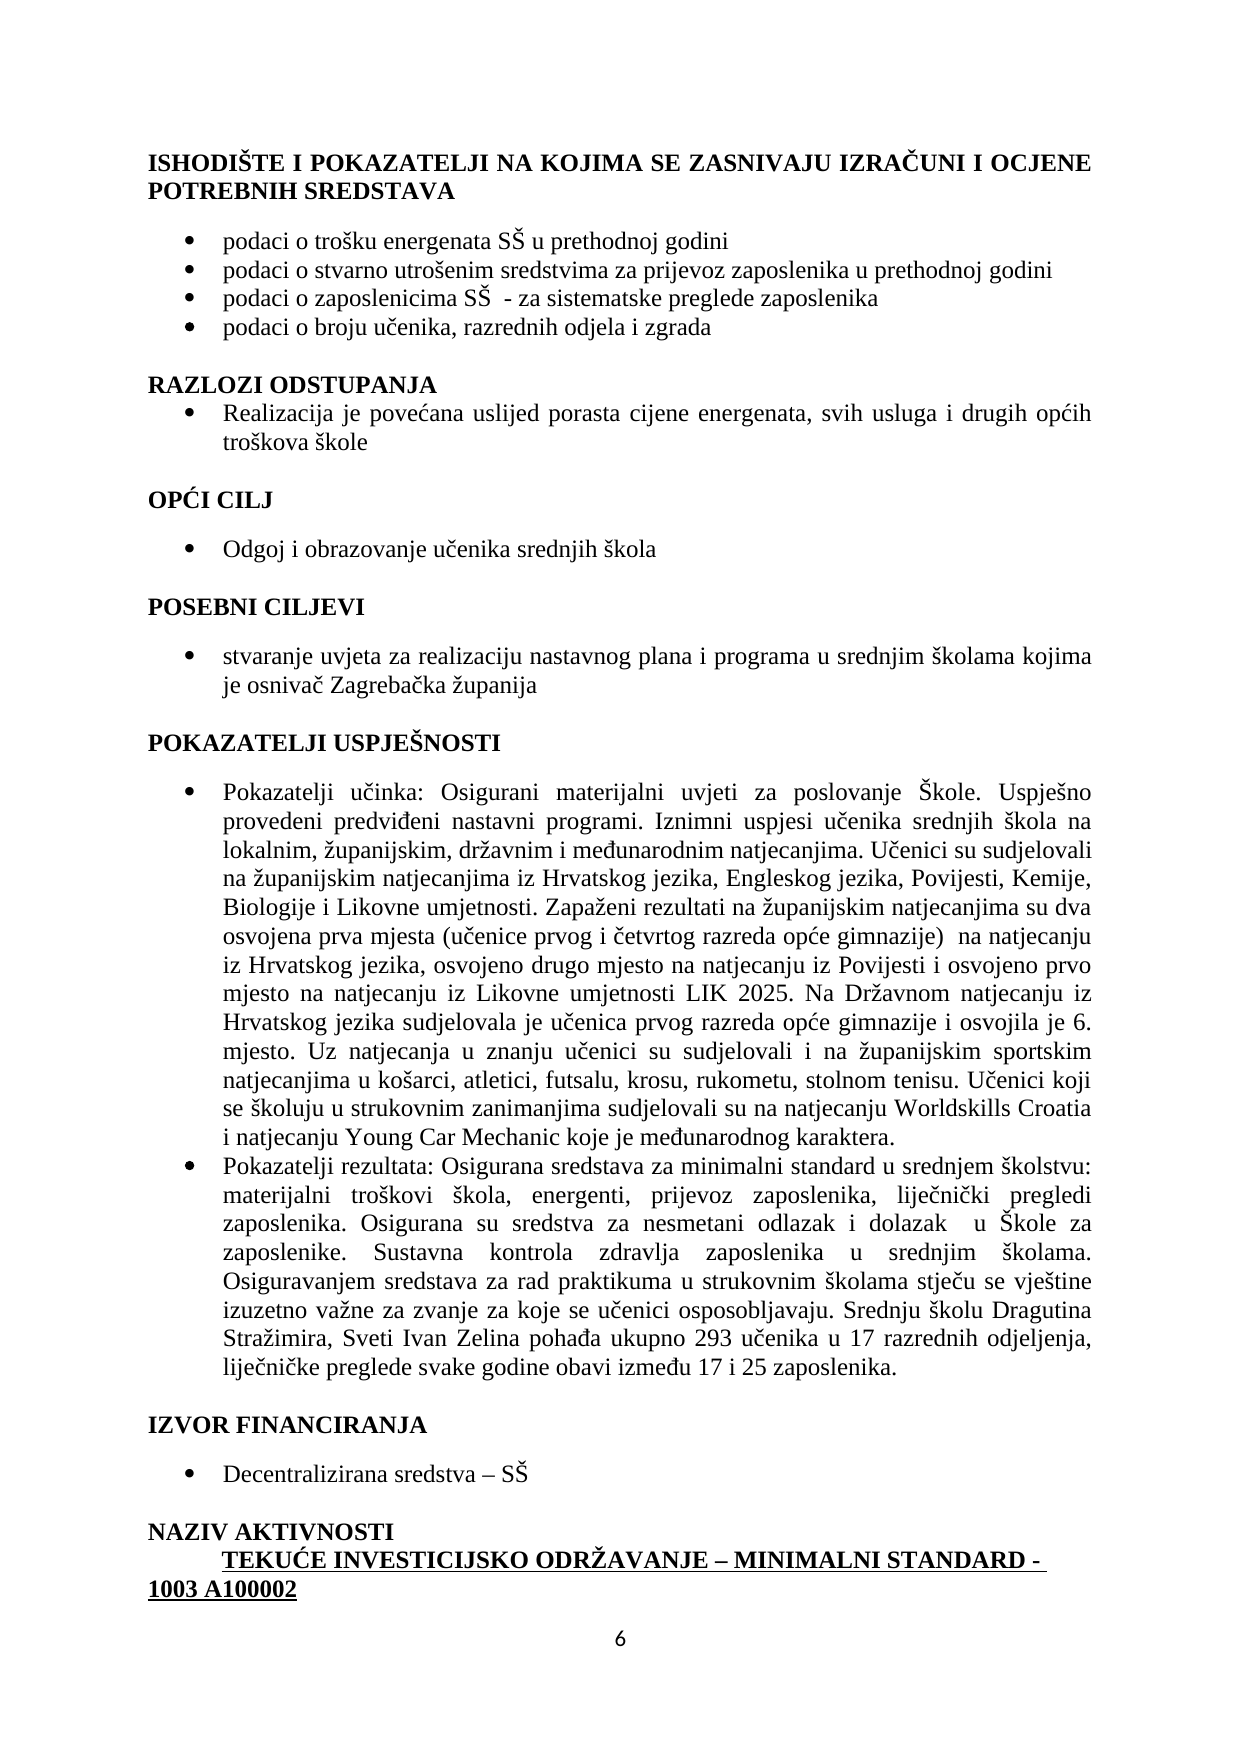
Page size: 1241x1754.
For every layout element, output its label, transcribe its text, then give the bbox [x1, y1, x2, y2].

list podaci o broju učenika, razrednih odjela i zgrada [185, 312, 1093, 341]
text NAZIV AKTIVNOSTI [148, 1517, 1093, 1546]
text IZVOR FINANCIRANJA [148, 1410, 1093, 1438]
list stvaranje uvjeta za realizaciju nastavnog plana i programa u srednjim školama kojima je osnivač Zagrebačka županija [185, 641, 1093, 699]
list Pokazatelji učinka: Osigurani materijalni uvjeti za poslovanje Škole. Uspješno provedeni predviđeni nastavni programi. Iznimni uspjesi učenika srednjih škola na lokalnim, županijskim, državnim i međunarodnim natjecanjima. Učenici su sudjelovali na županijskim natjecanjima iz Hrvatskog jezika, Engleskog jezika, Povijesti, Kemije, Biologije i Likovne umjetnosti. Zapaženi rezultati na županijskim natjecanjima su dva osvojena prva mjesta (učenice prvog i četvrtog razreda opće gimnazije) na natjecanju iz Hrvatskog jezika, osvojeno drugo mjesto na natjecanju iz Povijesti i osvojeno prvo mjesto na natjecanju iz Likovne umjetnosti LIK 2025. Na Državnom natjecanju iz Hrvatskog jezika sudjelovala je učenica prvog razreda opće gimnazije i osvojila je 6. mjesto. Uz natjecanja u znanju učenici su sudjelovali i na županijskim sportskim natjecanjima u košarci, atletici, futsalu, krosu, rukometu, stolnom tenisu. Učenici koji se školuju u strukovnim zanimanjima sudjelovali su na natjecanju Worldskills Croatia i natjecanju Young Car Mechanic koje je međunarodnog karaktera. [185, 777, 1093, 1151]
text POSEBNI CILJEVI [148, 592, 1093, 621]
text ISHODIŠTE I POKAZATELJI NA KOJIMA SE ZASNIVAJU IZRAČUNI I OCJENE POTREBNIH SREDSTAVA [148, 148, 1093, 205]
list Odgoj i obrazovanje učenika srednjih škola [185, 534, 1093, 563]
list Realizacija je povećana uslijed porasta cijene energenata, svih usluga i drugih općih troškova škole [185, 398, 1093, 456]
list podaci o trošku energenata SŠ u prethodnoj godini [185, 226, 1093, 255]
list podaci o stvarno utrošenim sredstvima za prijevoz zaposlenika u prethodnoj godini [185, 255, 1093, 283]
list Pokazatelji rezultata: Osigurana sredstava za minimalni standard u srednjem školstvu: materijalni troškovi škola, energenti, prijevoz zaposlenika, liječnički pregledi zaposlenika. Osigurana su sredstva za nesmetani odlazak i dolazak u Škole za zaposlenike. Sustavna kontrola zdravlja zaposlenika u srednjim školama. Osiguravanjem sredstava za rad praktikuma u strukovnim školama stječu se vještine izuzetno važne za zvanje za koje se učenici osposobljavaju. Srednju školu Dragutina Stražimira, Sveti Ivan Zelina pohađa ukupno 293 učenika u 17 razrednih odjeljenja, liječničke preglede svake godine obavi između 17 i 25 zaposlenika. [185, 1151, 1093, 1381]
text TEKUĆE INVESTICIJSKO ODRŽAVANJE – MINIMALNI STANDARD - 1003 A100002 [148, 1546, 1093, 1603]
list Decentralizirana sredstva – SŠ [185, 1459, 1093, 1488]
list podaci o zaposlenicima SŠ - za sistematske preglede zaposlenika [185, 283, 1093, 312]
text RAZLOZI ODSTUPANJA [148, 370, 1093, 398]
text POKAZATELJI USPJEŠNOSTI [148, 728, 1093, 756]
text OPĆI CILJ [148, 485, 1093, 513]
